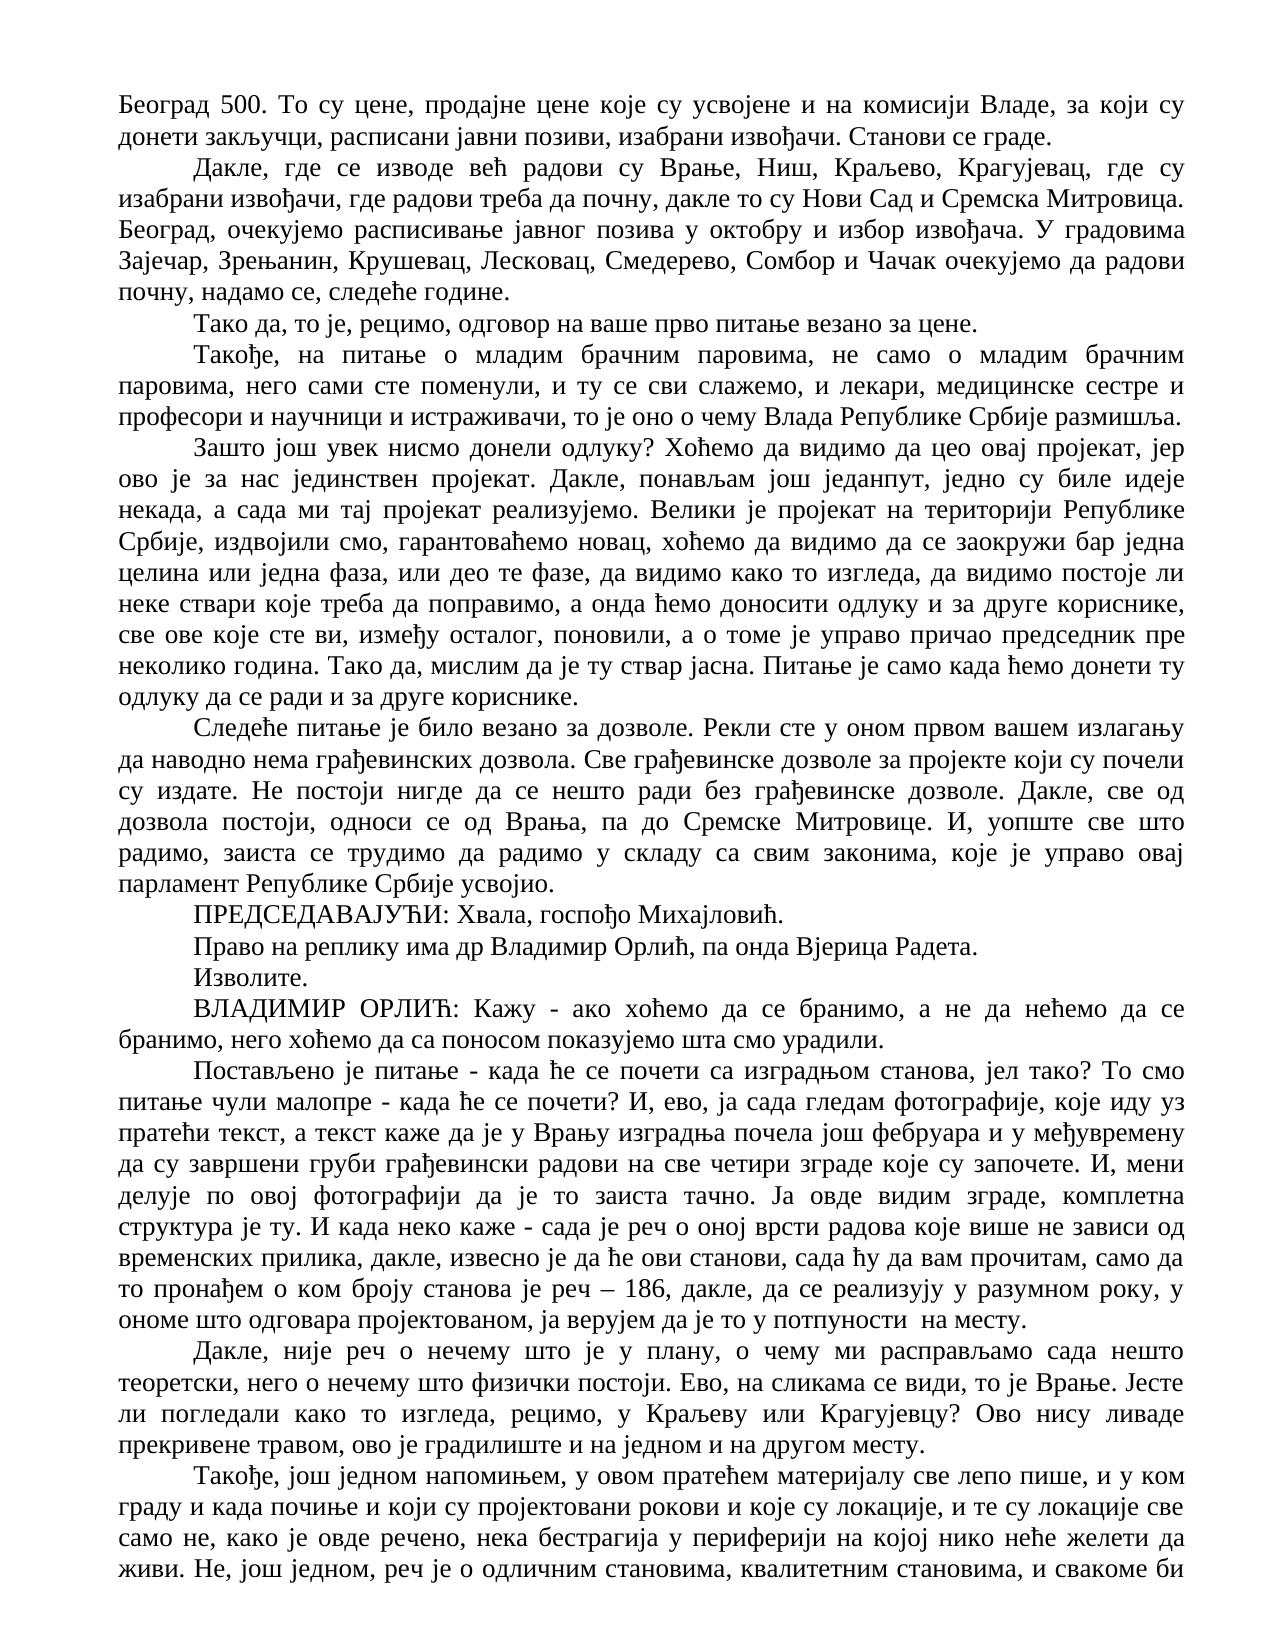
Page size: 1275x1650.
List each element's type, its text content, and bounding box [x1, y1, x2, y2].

text Тако да, то је, рецимо, одговор на ваше прво питање везано за цене. [118, 307, 1186, 338]
text Дакле, није реч о нечему што је у плану, о чему ми расправљамо сада нешто теоретски, него о нечему што физички постоји. Ево, на сликама се види, то је Врање. Јесте ли погледали како то изгледа, рецимо, у Краљеву или Крагујевцу? Ово нису ливаде прекривене травом, ово је градилиште и на једном и на другом месту. [118, 1334, 1186, 1459]
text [118, 89, 1186, 151]
text Постављено је питање - када ће се почети са изградњом станова, јел тако? То смо питање чули малопре - када ће се почети? И, ево, ја сада гледам фотографије, које иду уз пратећи текст, а текст каже да је у Врању изградња почела још фебруара и у међувремену да су завршени груби грађевински радови на све четири зграде које су започете. И, мени делује по овој фотографији да је то заиста тачно. Ја овде видим зграде, комплетна структура је ту. И када неко каже - сада је реч о оној врсти радова које више не зависи од временских прилика, дакле, извесно је да ће ови станови, сада ћу да вам прочитам, само да то пронађем о ком броју станова је реч – 186, дакле, да се реализују у разумном року, у ономе што одговара пројектованом, ја верујем да је то у потпуности на месту. [118, 1054, 1186, 1334]
text Право на реплику има др Владимир Орлић, па онда Вјерица Радета. [118, 929, 1186, 961]
text Зашто још увек нисмо донели одлуку? Хоћемо да видимо да цео овај пројекат, јер ово је за нас јединствен пројекат. Дакле, понављам још једанпут, једно су биле идеје некада, а сада ми тај пројекат реализујемо. Велики је пројекат на територији Републике Србије, издвојили смо, гарантоваћемо новац, хоћемо да видимо да се заокружи бар једна целина или једна фаза, или део те фазе, да видимо како то изгледа, да видимо постоје ли неке ствари које треба да поправимо, а онда ћемо доносити одлуку и за друге кориснике, све ове које сте ви, између осталог, поновили, а о томе је управо причао председник пре неколико година. Тако да, мислим да је ту ствар јасна. Питање је само када ћемо донети ту одлуку да се ради и за друге кориснике. [118, 431, 1186, 712]
text Следеће питање је било везано за дозволе. Рекли сте у оном првом вашем излагању да наводно нема грађевинских дозвола. Све грађевинске дозволе за пројекте који су почели су издате. Не постоји нигде да се нешто ради без грађевинске дозволе. Дакле, све од дозвола постоји, односи се од Врања, па до Сремске Митровице. И, уопште све што радимо, заиста се трудимо да радимо у складу са свим законима, које је управо овај парламент Републике Србије усвојио. [118, 712, 1186, 898]
text Дакле, где се изводе већ радови су Врање, Ниш, Краљево, Крагујевац, где су изабрани извођачи, где радови треба да почну, дакле то су Нови Сад и Сремска Митровица. Београд, очекујемо расписивање јавног позива у октобру и избор извођача. У градовима Зајечар, Зрењанин, Крушевац, Лесковац, Смедерево, Сомбор и Чачак очекујемо да радови почну, надамо се, следеће године. [118, 151, 1186, 307]
text ПРЕДСЕДАВАЈУЋИ: Хвала, госпођо Михајловић. [118, 898, 1186, 929]
text Такође, на питање о младим брачним паровима, не само о младим брачним паровима, него сами сте поменули, и ту се сви слажемо, и лекари, медицинске сестре и професори и научници и истраживачи, то је оно о чему Влада Републике Србије размишља. [118, 338, 1186, 431]
text ВЛАДИМИР ОРЛИЋ: Кажу - ако хоћемо да се бранимо, а не да нећемо да се бранимо, него хоћемо да са поносом показујемо шта смо урадили. [118, 992, 1186, 1054]
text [118, 1459, 1186, 1584]
text Изволите. [118, 961, 1186, 992]
